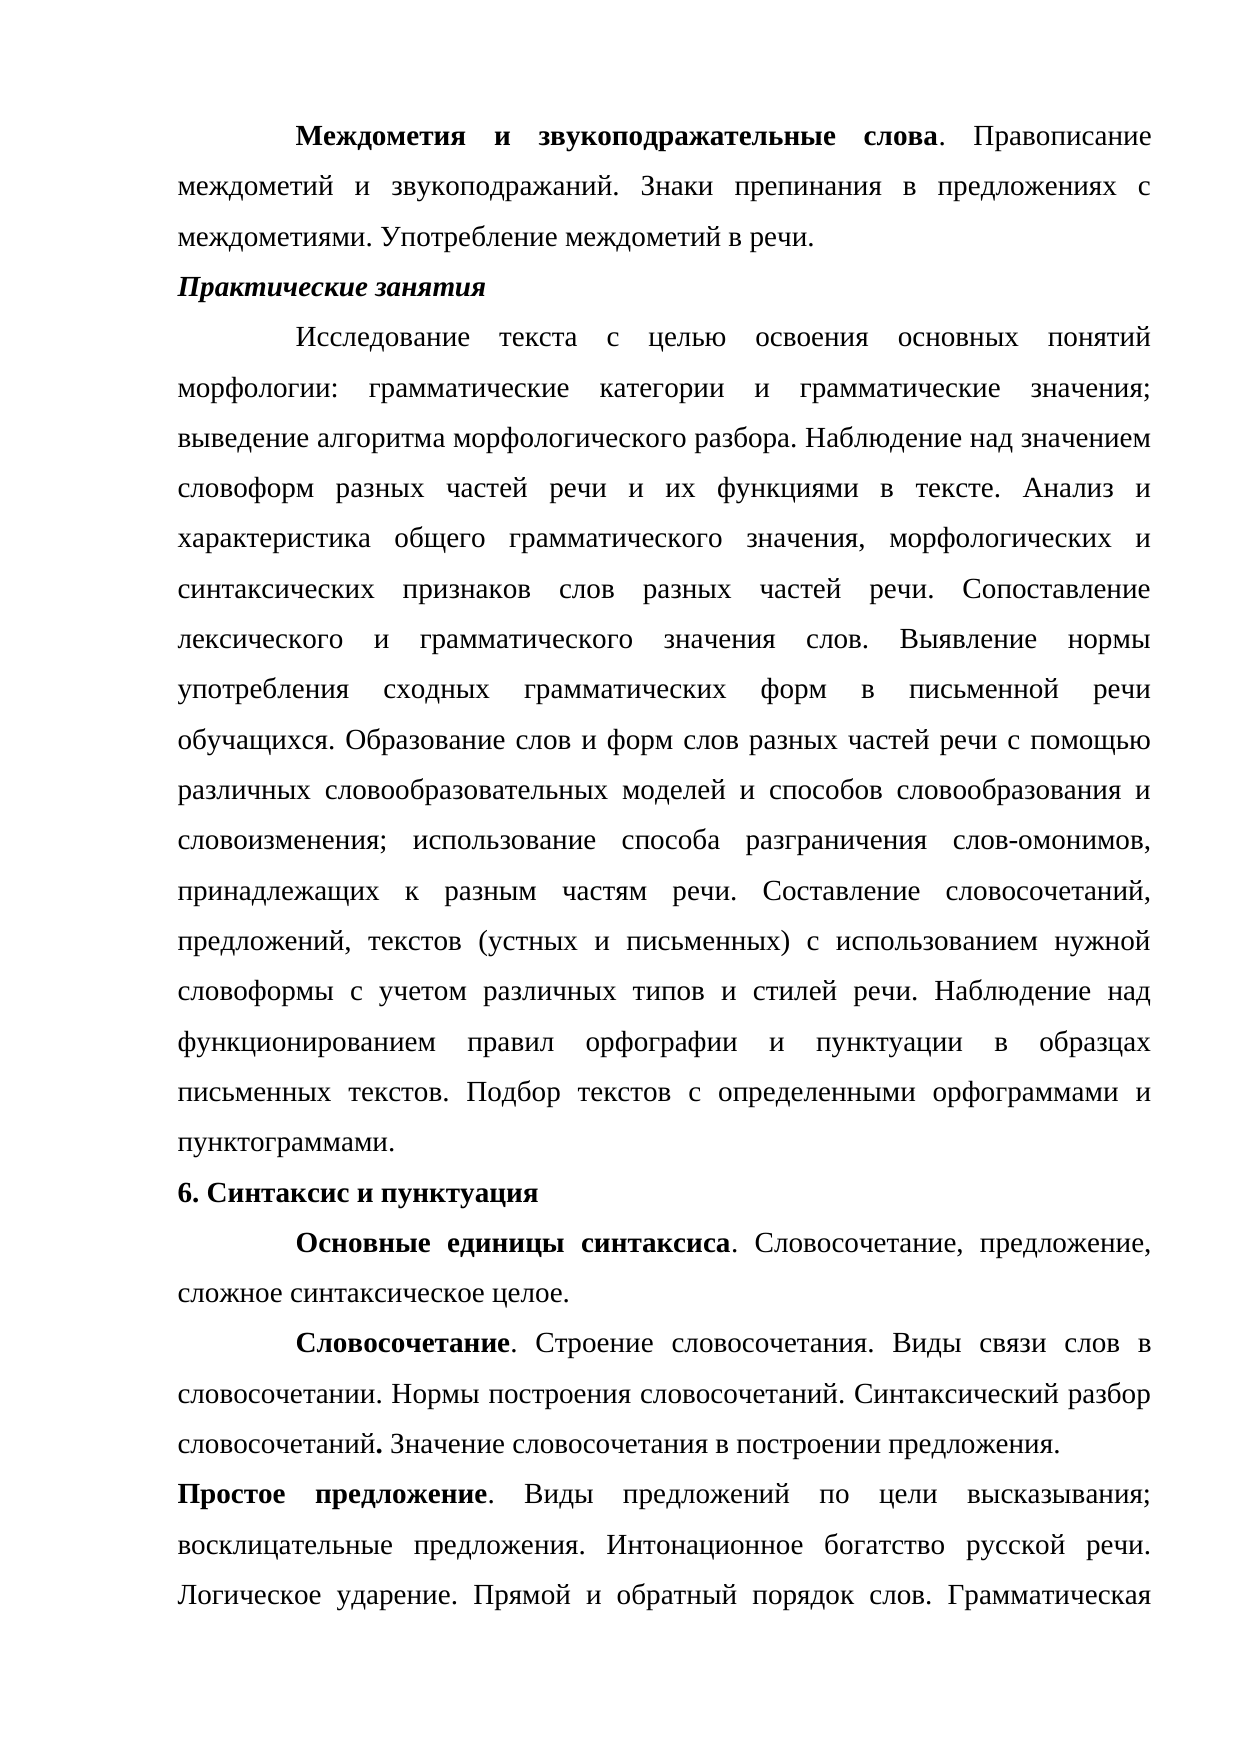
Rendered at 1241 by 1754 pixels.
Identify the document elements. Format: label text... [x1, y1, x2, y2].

text Исследование текста с целью освоения основных понятий морфологии: грамматические категории и грамматические значения; выведение алгоритма морфологического разбора. Наблюдение над значением словоформ разных частей речи и их функциями в тексте. Анализ и характеристика общего грамматического значения, морфологических и синтаксических признаков слов разных частей речи. Сопоставление лексического и грамматического значения слов. Выявление нормы употребления сходных грамматических форм в письменной речи обучащихся. Образование слов и форм слов разных частей речи с помощью различных словообразовательных моделей и способов словообразования и словоизменения; использование способа разграничения слов-омонимов, принадлежащих к разным частям речи. Составление словосочетаний, предложений, текстов (устных и письменных) с использованием нужной словоформы с учетом различных типов и стилей речи. Наблюдение над функционированием правил орфографии и пунктуации в образцах письменных текстов. Подбор текстов с определенными орфограммами и пунктограммами. [177, 319, 1152, 1158]
text Практические занятия [177, 269, 1152, 303]
text Основные единицы синтаксиса. Словосочетание, предложение, сложное синтаксическое целое. [177, 1225, 1152, 1309]
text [177, 1477, 1152, 1611]
text Словосочетание. Строение словосочетания. Виды связи слов в словосочетании. Нормы построения словосочетаний. Синтаксический разбор словосочетаний. Значение словосочетания в построении предложения. [177, 1326, 1152, 1460]
text Междометия и звукоподражательные слова. Правописание междометий и звукоподражаний. Знаки препинания в предложениях с междометиями. Употребление междометий в речи. [177, 118, 1152, 252]
text 6. Синтаксис и пунктуация [177, 1175, 1152, 1208]
